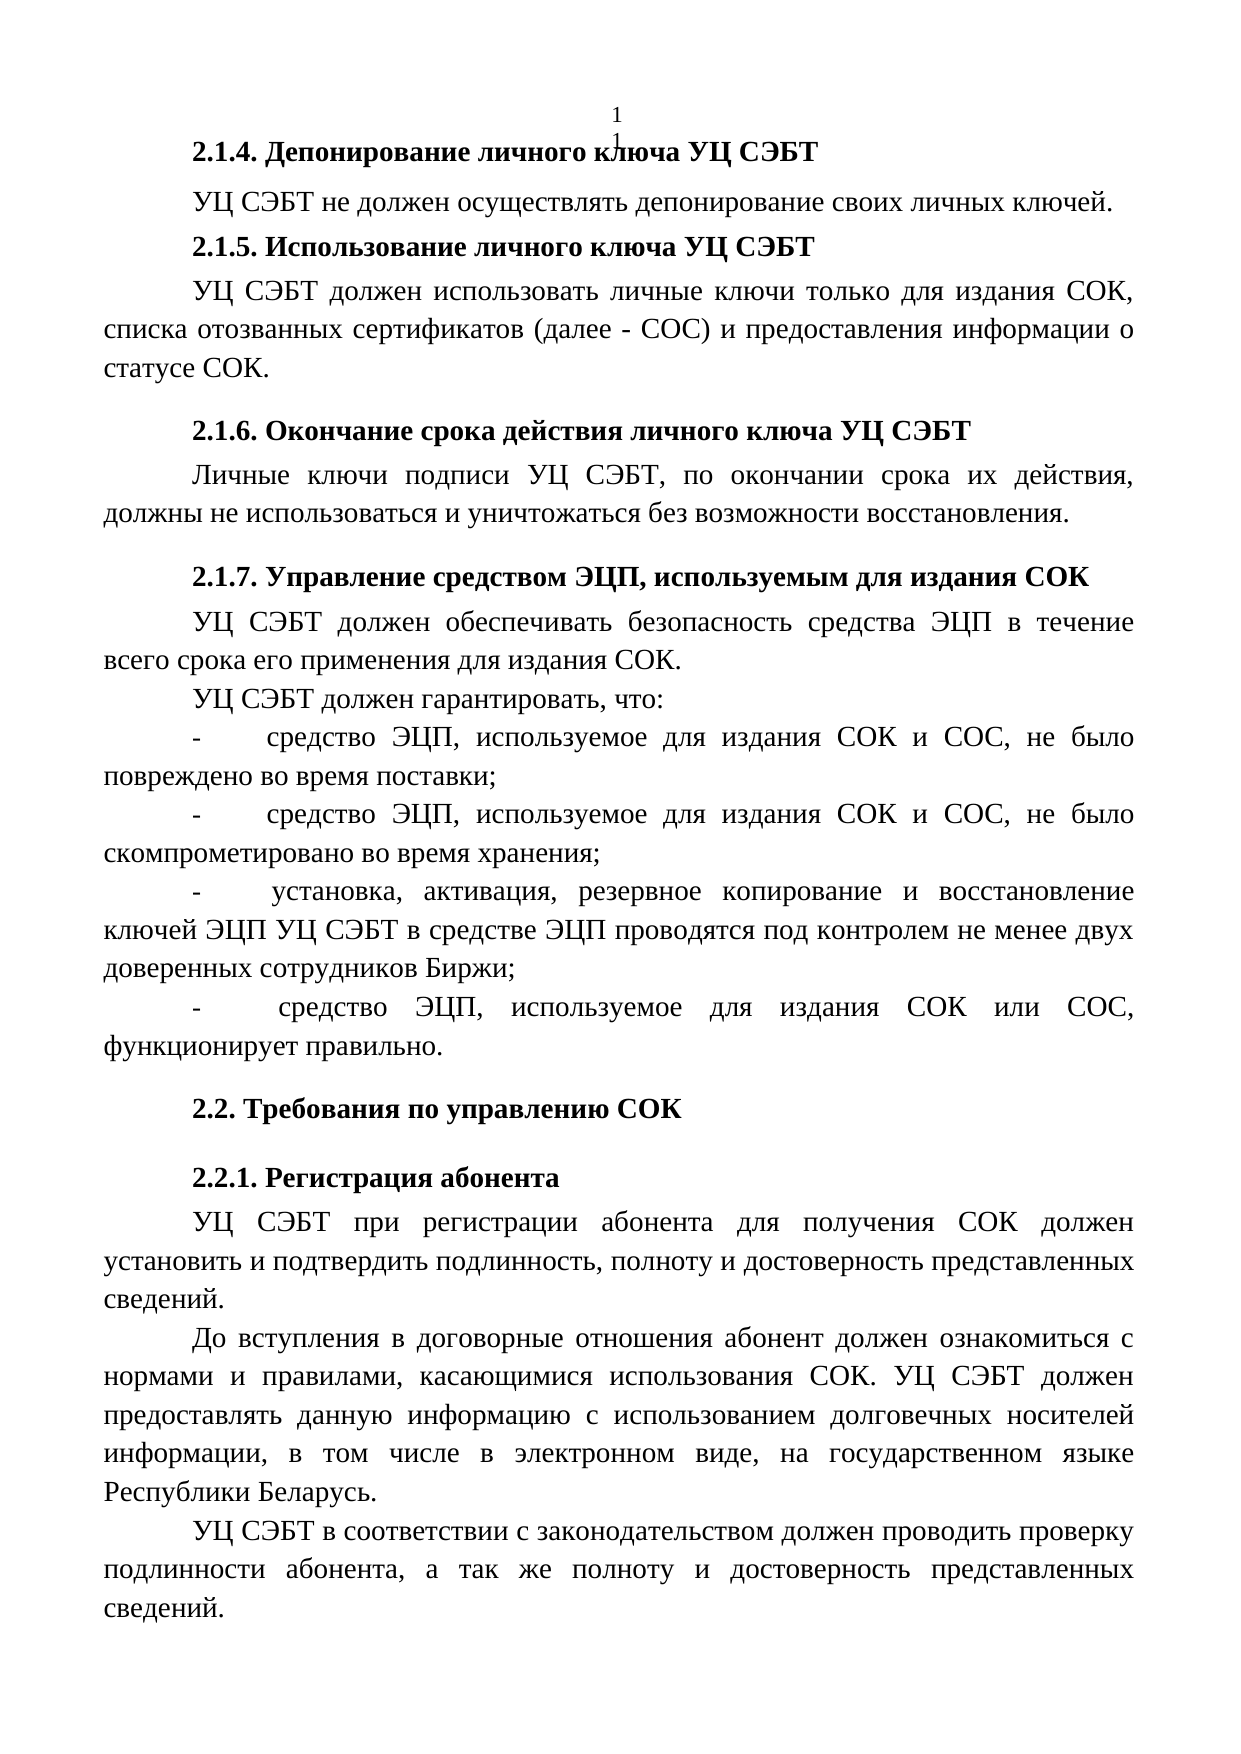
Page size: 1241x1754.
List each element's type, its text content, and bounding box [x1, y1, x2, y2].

list установка, активация, резервное копирование и восстановление ключей ЭЦП УЦ СЭБТ в средстве ЭЦП проводятся под контролем не менее двух доверенных сотрудников Биржи; [103, 873, 1135, 984]
text 2.2.1. Регистрация абонента [192, 1160, 1137, 1193]
text УЦ СЭБТ при регистрации абонента для получения СОК должен установить и подтвердить подлинность, полноту и достоверность представленных сведений. [103, 1204, 1135, 1315]
text 2.2. Требования по управлению СОК [192, 1091, 1137, 1124]
text УЦ СЭБТ должен гарантировать, что: [103, 681, 1137, 714]
list средство ЭЦП, используемое для издания СОК и СОС, не было скомпрометировано во время хранения; [103, 796, 1135, 868]
text Личные ключи подписи УЦ СЭБТ, по окончании срока их действия, должны не использоваться и уничтожаться без возможности восстановления. [103, 457, 1135, 529]
list средство ЭЦП, используемое для издания СОК и СОС, не было повреждено во время поставки; [103, 719, 1135, 791]
text УЦ СЭБТ должен использовать личные ключи только для издания СОК, списка отозванных сертификатов (далее - СОС) и предоставления информации о статусе СОК. [103, 273, 1135, 383]
text УЦ СЭБТ не должен осуществлять депонирование своих личных ключей. [103, 184, 1137, 217]
text 2.1.4. Депонирование личного ключа УЦ СЭБТ [103, 134, 1137, 167]
text До вступления в договорные отношения абонент должен ознакомиться с нормами и правилами, касающимися использования СОК. УЦ СЭБТ должен предоставлять данную информацию с использованием долговечных носителей информации, в том числе в электронном виде, на государственном языке Республики Беларусь. [103, 1320, 1135, 1508]
text 2.1.7. Управление средством ЭЦП, используемым для издания СОК [192, 559, 1137, 593]
list средство ЭЦП, используемое для издания СОК или СОС, функционирует правильно. [103, 989, 1135, 1061]
text 2.1.5. Использование личного ключа УЦ СЭБТ [192, 229, 1137, 262]
text УЦ СЭБТ в соответствии с законодательством должен проводить проверку подлинности абонента, а так же полноту и достоверность представленных сведений. [103, 1513, 1135, 1623]
text 2.1.6. Окончание срока действия личного ключа УЦ СЭБТ [192, 413, 1137, 447]
text УЦ СЭБТ должен обеспечивать безопасность средства ЭЦП в течение всего срока его применения для издания СОК. [103, 604, 1135, 676]
